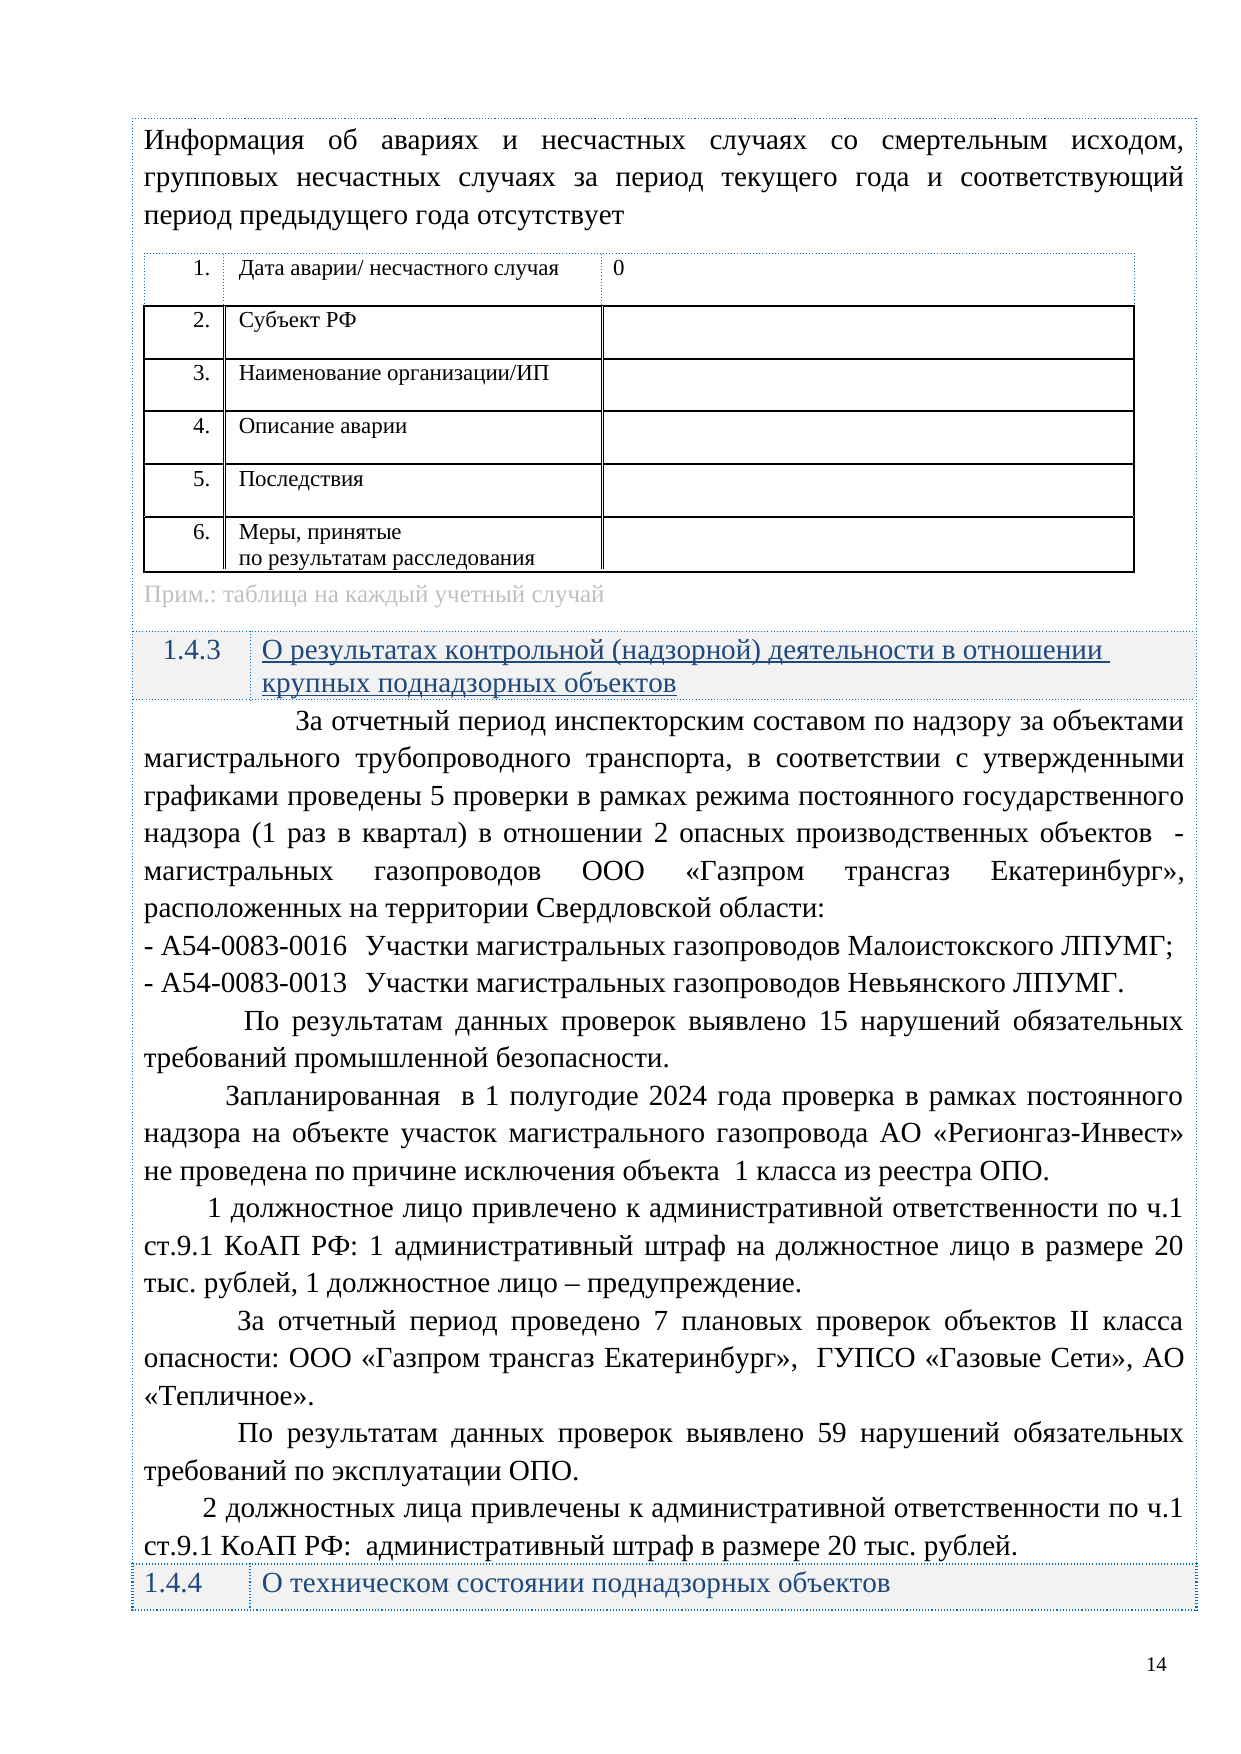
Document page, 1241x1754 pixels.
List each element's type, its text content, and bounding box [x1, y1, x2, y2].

table_cell Информация об авариях и несчастных случаях со смертельным исходом, групповых несчастных случаях за период текущего года и соответствующий период предыдущего года отсутствует Прим.: таблица на каждый учетный случай [133, 118, 1196, 631]
table_cell 1.4.4 [133, 1563, 250, 1609]
table_cell За отчетный период инспекторским составом по надзору за объектами магистрального трубопроводного транспорта, в соответствии с утвержденными графиками проведены 5 проверки в рамках режима постоянного государственного надзора (1 раз в квартал) в отношении 2 опасных производственных объектов - магистральных газопроводов ООО «Газпром трансгаз Екатеринбург», расположенных на территории Свердловской области: - А54-0083-0016 Участки магистральных газопроводов Малоистокского ЛПУМГ; - А54-0083-0013 Участки магистральных газопроводов Невьянского ЛПУМГ. По результатам данных проверок выявлено 15 нарушений обязательных требований промышленной безопасности. Запланированная в 1 полугодие 2024 года проверка в рамках постоянного надзора на объекте участок магистрального газопровода АО «Регионгаз-Инвест» не проведена по причине исключения объекта 1 класса из реестра ОПО. 1 должностное лицо привлечено к административной ответственности по ч.1 ст.9.1 КоАП РФ: 1 административный штраф на должностное лицо в размере 20 тыс. рублей, 1 должностное лицо – предупреждение. За отчетный период проведено 7 плановых проверок объектов II класса опасности: ООО «Газпром трансгаз Екатеринбург», ГУПСО «Газовые Сети», АО «Тепличное». По результатам данных проверок выявлено 59 нарушений обязательных требований по эксплуатации ОПО. 2 должностных лица привлечены к административной ответственности по ч.1 ст.9.1 КоАП РФ: административный штраф в размере 20 тыс. рублей. [133, 699, 1196, 1563]
table_cell 1.4.3 [133, 631, 250, 699]
table_cell О результатах контрольной (надзорной) деятельности в отношении крупных поднадзорных объектов [250, 631, 1196, 699]
table_cell О техническом состоянии поднадзорных объектов [250, 1563, 1196, 1609]
